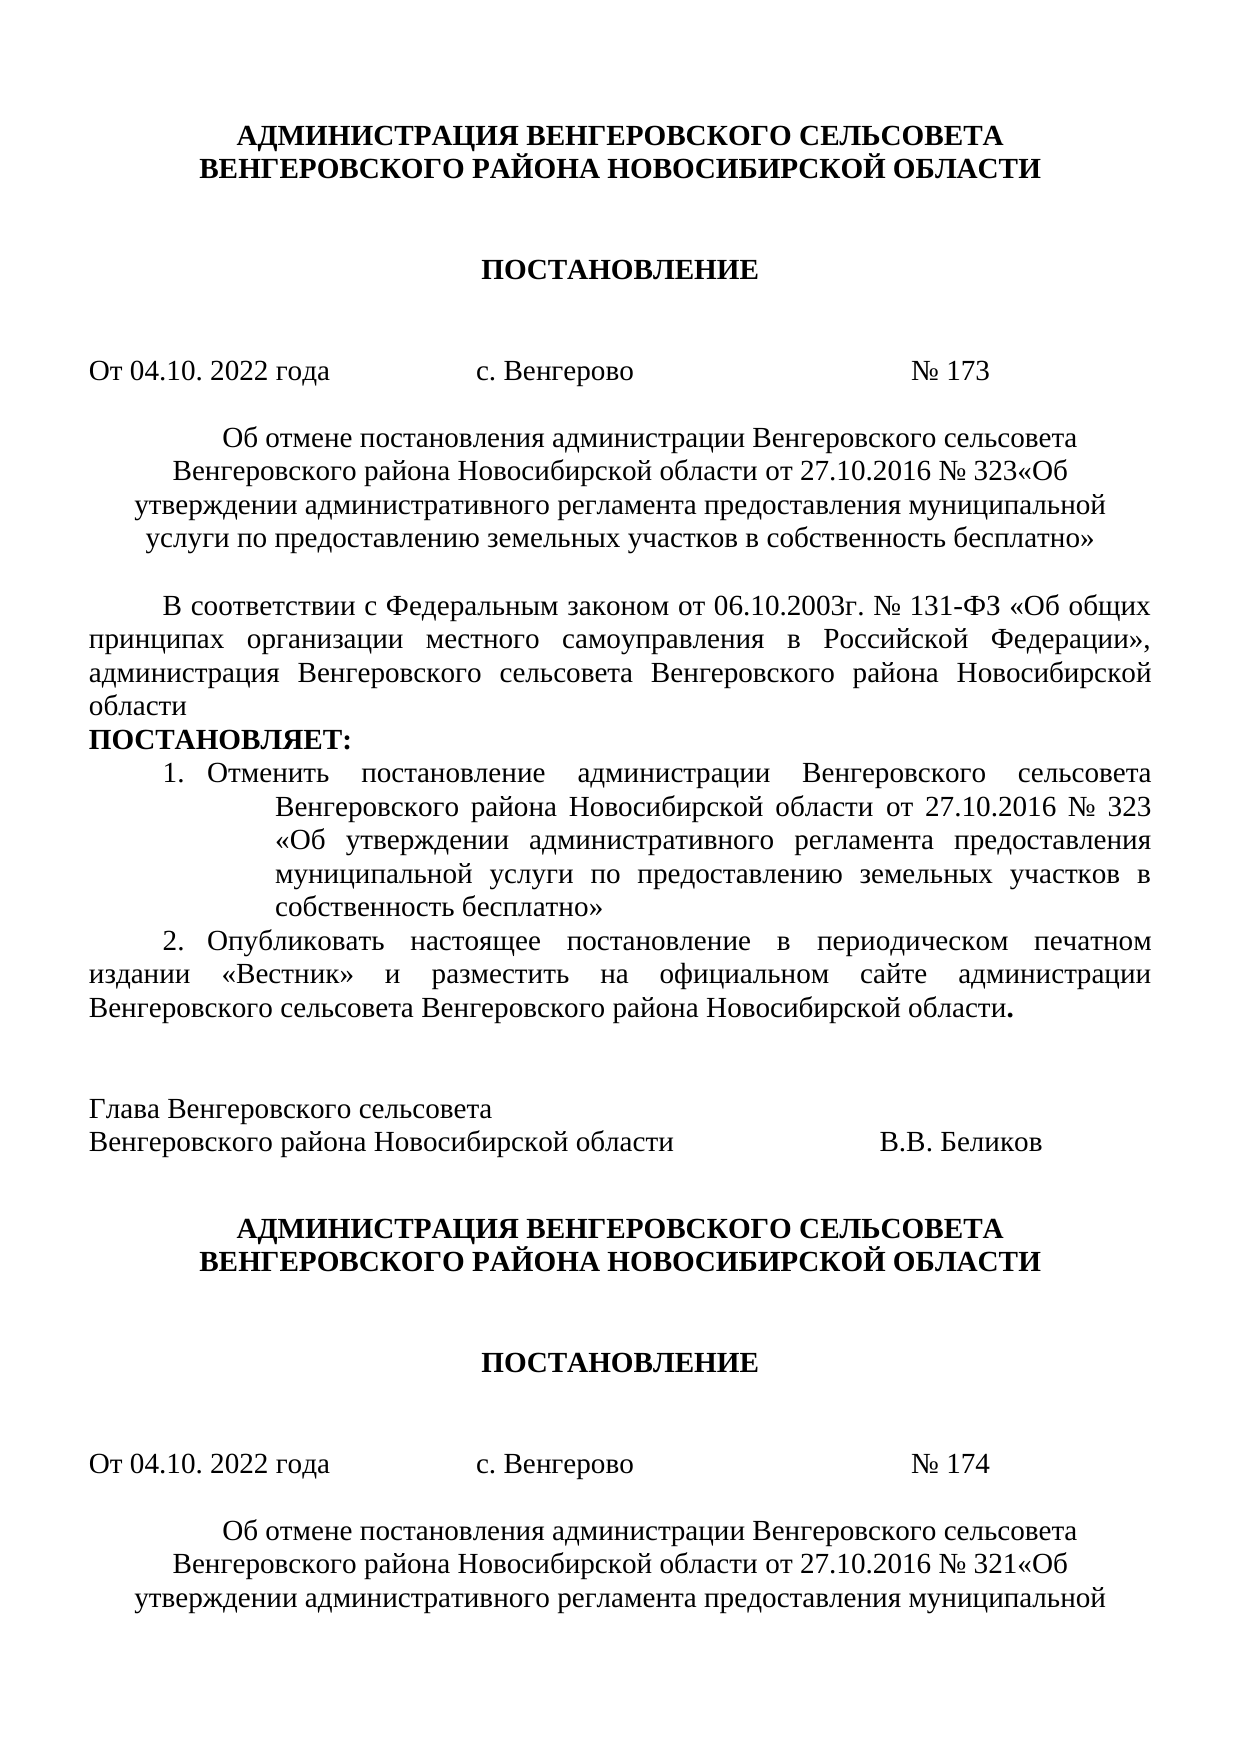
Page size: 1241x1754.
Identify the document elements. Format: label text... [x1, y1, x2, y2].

title ПОСТАНОВЛЕНИЕ [89, 1345, 1152, 1379]
text В соответствии с Федеральным законом от 06.10.2003г. № 131-ФЗ «Об общих принципах организации местного самоуправления в Российской Федерации», администрация Венгеровского сельсовета Венгеровского района Новосибирской области [89, 588, 1152, 722]
title ВЕНГЕРОВСКОГО РАЙОНА НОВОСИБИРСКОЙ ОБЛАСТИ [89, 1244, 1152, 1278]
title АДМИНИСТРАЦИЯ ВЕНГЕРОВСКОГО СЕЛЬСОВЕТА [89, 1211, 1152, 1244]
title Отменить постановление администрации Венгеровского сельсовета Венгеровского района Новосибирской области от 27.10.2016 № 323 «Об утверждении административного регламента предоставления муниципальной услуги по предоставлению земельных участков в собственность бесплатно» [162, 755, 1152, 923]
text Венгеровского района Новосибирской области В.В. Беликов [89, 1124, 1152, 1158]
text Об отмене постановления администрации Венгеровского сельсовета Венгеровского района Новосибирской области от 27.10.2016 № 323«Об утверждении административного регламента предоставления муниципальной услуги по предоставлению земельных участков в собственность бесплатно» [89, 420, 1152, 554]
title Опубликовать настоящее постановление в периодическом печатном издании «Вестник» и разместить на официальном сайте администрации Венгеровского сельсовета Венгеровского района Новосибирской области. [89, 923, 1152, 1024]
title ВЕНГЕРОВСКОГО РАЙОНА НОВОСИБИРСКОЙ ОБЛАСТИ [89, 152, 1152, 185]
text Глава Венгеровского сельсовета [89, 1091, 1152, 1124]
text От 04.10. 2022 года с. Венгерово № 174 [89, 1446, 1152, 1479]
text От 04.10. 2022 года с. Венгерово № 173 [89, 353, 1152, 386]
text ПОСТАНОВЛЯЕТ: [89, 722, 1152, 755]
title ПОСТАНОВЛЕНИЕ [89, 252, 1152, 286]
title АДМИНИСТРАЦИЯ ВЕНГЕРОВСКОГО СЕЛЬСОВЕТА [89, 118, 1152, 152]
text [89, 1513, 1152, 1613]
